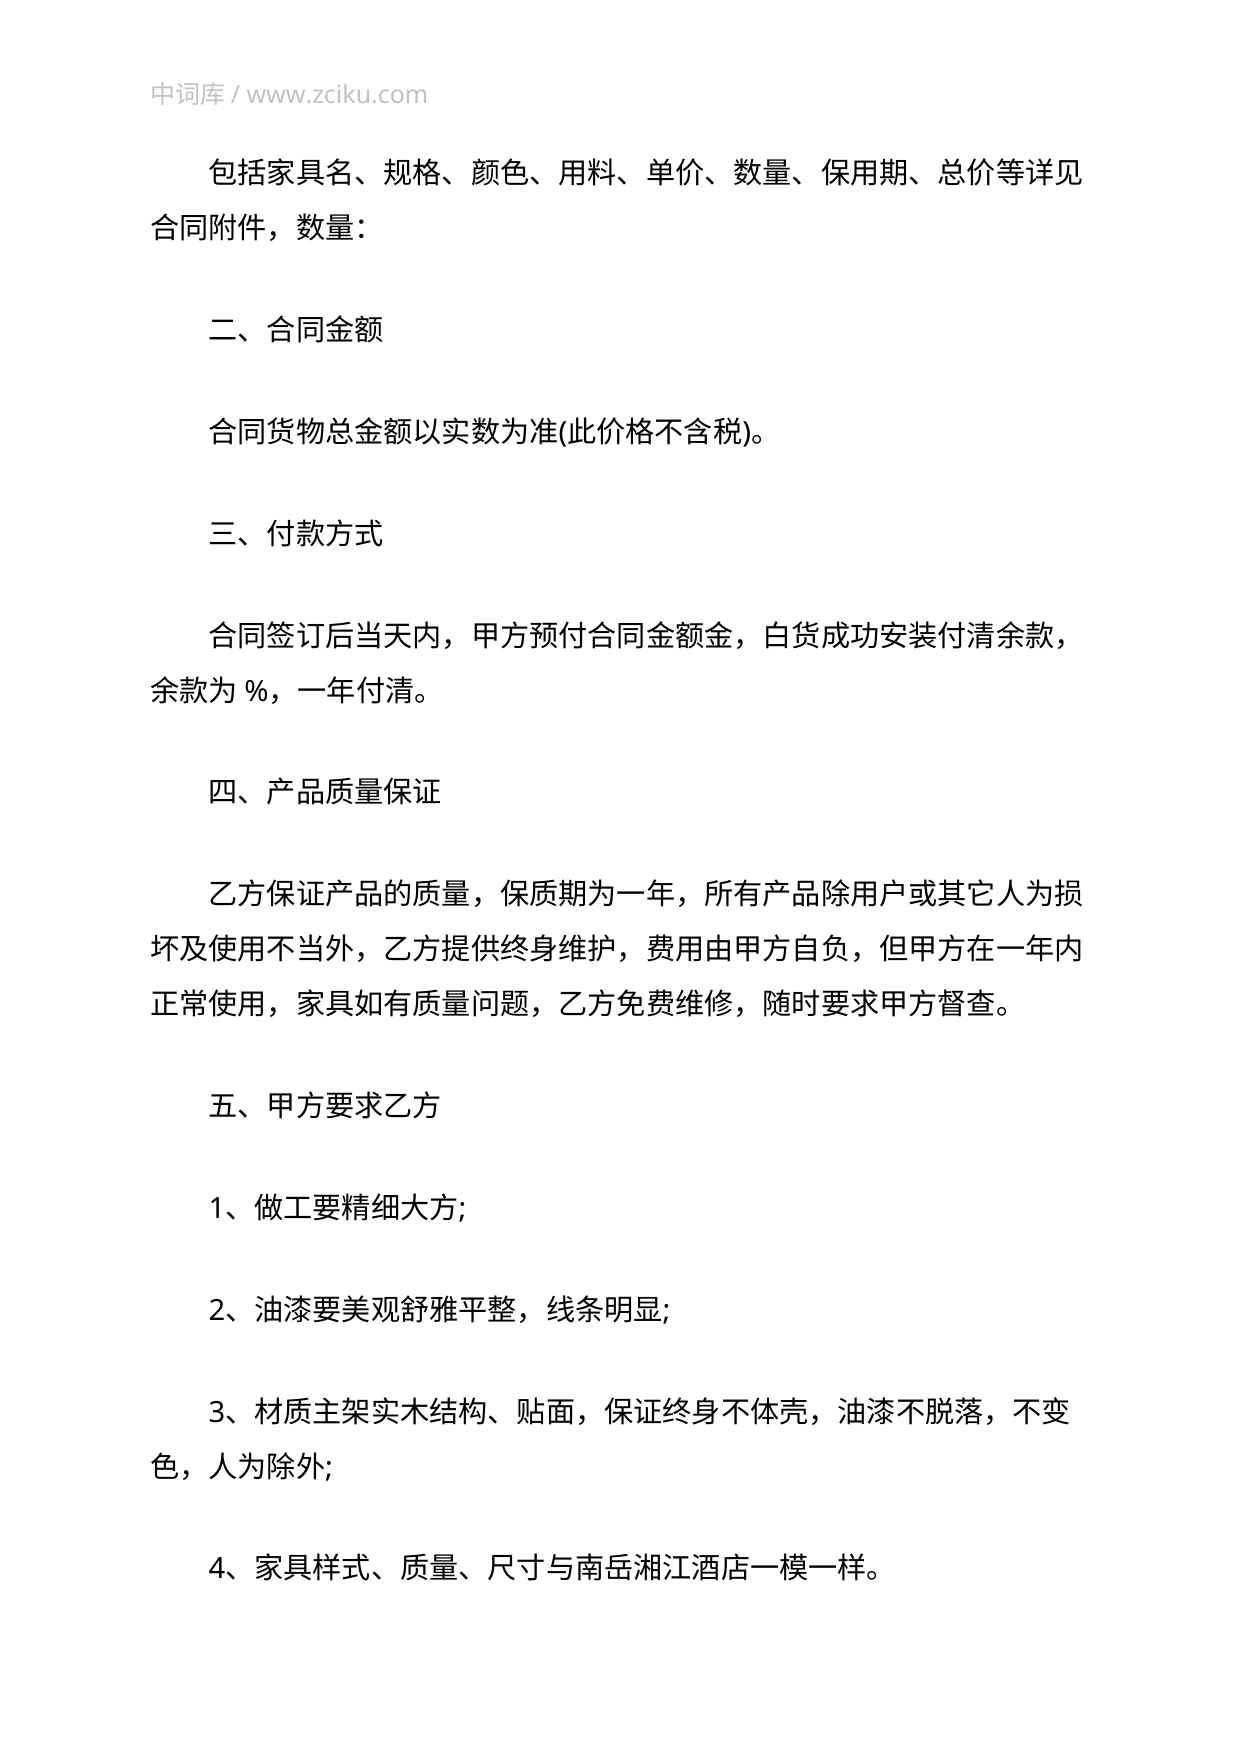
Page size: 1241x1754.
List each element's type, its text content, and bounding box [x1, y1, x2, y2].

text 3、材质主架实木结构、贴面，保证终身不体壳，油漆不脱落，不变色，人为除外; [150, 1388, 1090, 1486]
text 五、甲方要求乙方 [150, 1082, 1090, 1125]
text 三、付款方式 [150, 510, 1090, 553]
text 合同签订后当天内，甲方预付合同金额金，白货成功安装付清余款，余款为 %，一年付清。 [150, 612, 1090, 709]
text 包括家具名、规格、颜色、用料、单价、数量、保用期、总价等详见合同附件，数量： [150, 150, 1090, 247]
text 乙方保证产品的质量，保质期为一年，所有产品除用户或其它人为损坏及使用不当外，乙方提供终身维护，费用由甲方自负，但甲方在一年内正常使用，家具如有质量问题，乙方免费维修，随时要求甲方督查。 [150, 871, 1090, 1023]
text 2、油漆要美观舒雅平整，线条明显; [150, 1286, 1090, 1328]
text 二、合同金额 [150, 307, 1090, 349]
text 4、家具样式、质量、尺寸与南岳湘江酒店一模一样。 [150, 1545, 1090, 1587]
text 合同货物总金额以实数为准(此价格不含税)。 [150, 408, 1090, 451]
text 1、做工要精细大方; [150, 1184, 1090, 1227]
text 四、产品质量保证 [150, 769, 1090, 811]
